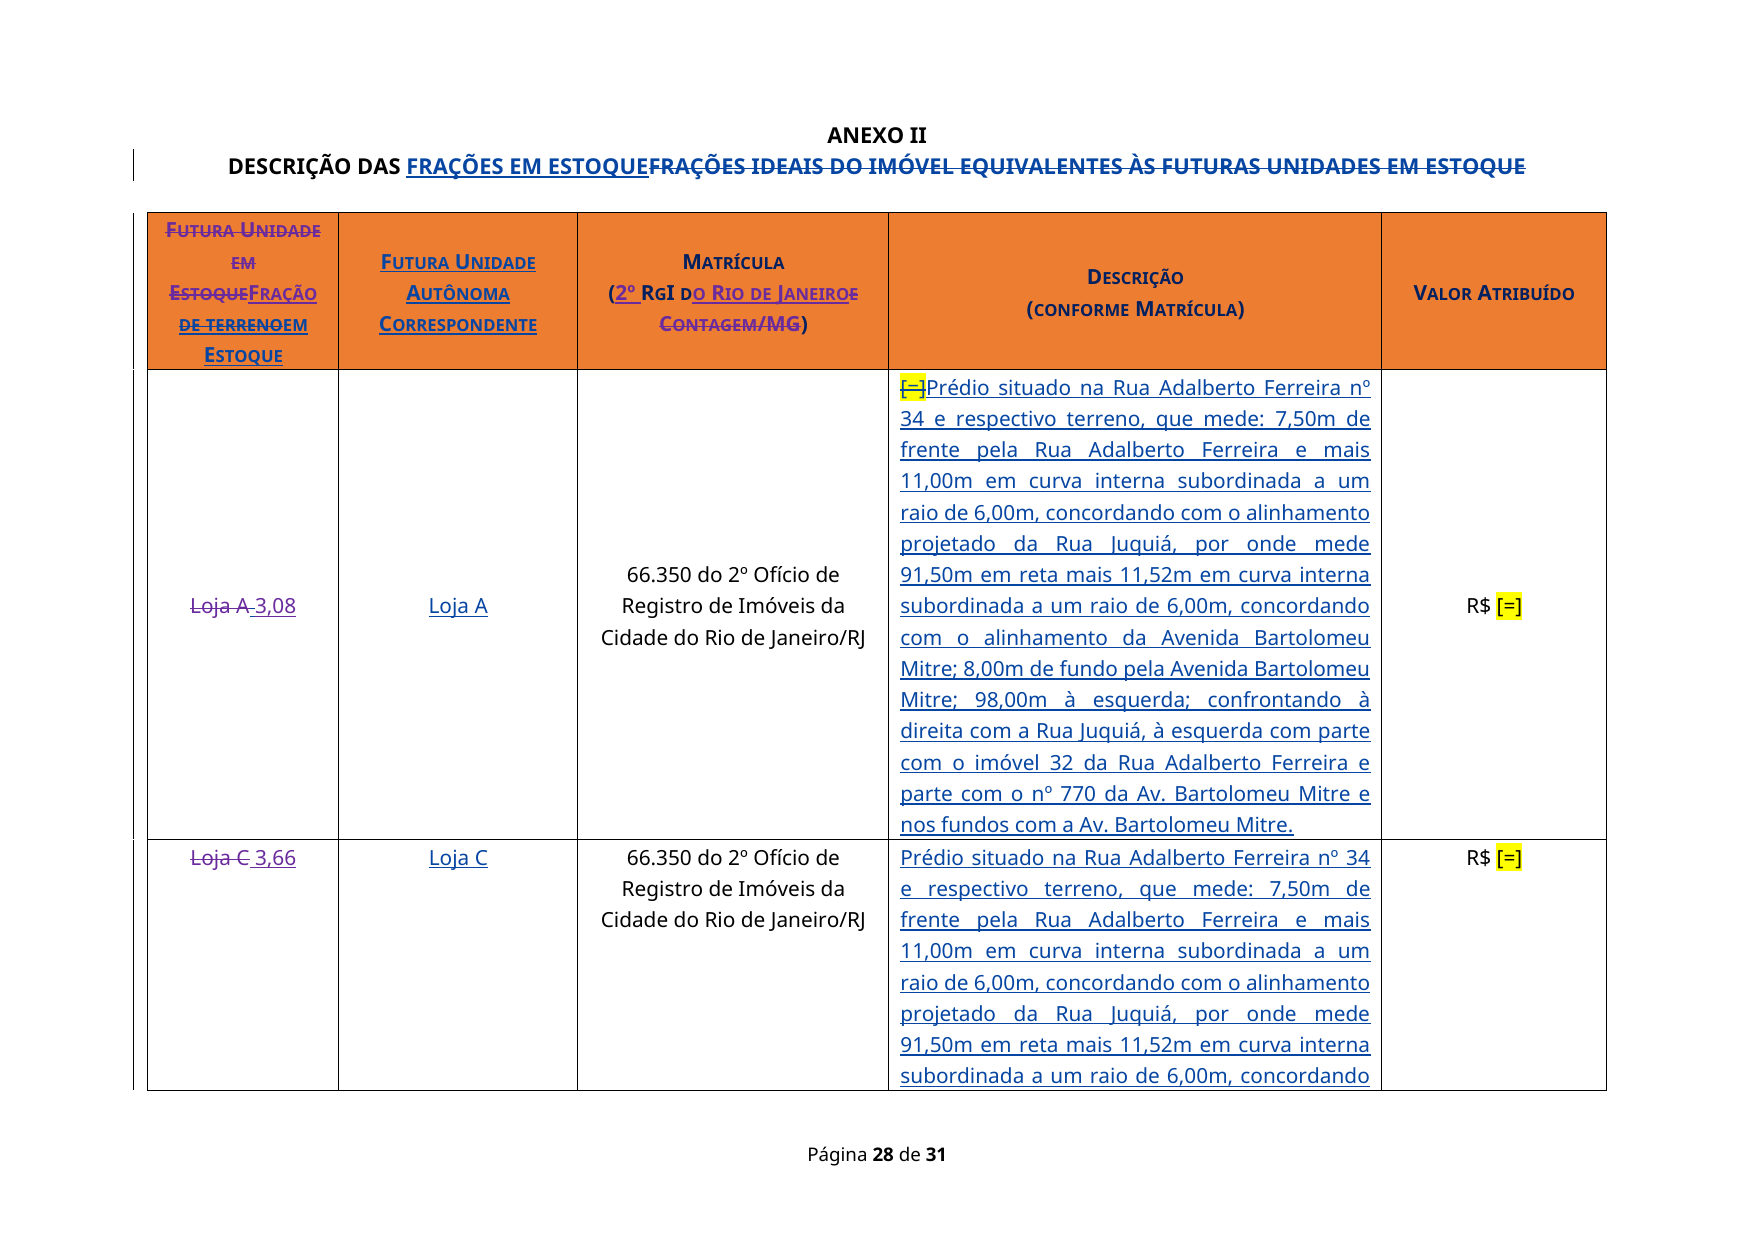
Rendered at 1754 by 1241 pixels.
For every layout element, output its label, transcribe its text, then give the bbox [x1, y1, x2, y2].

table_cell [889, 840, 1381, 1090]
table_header Descrição (conforme Matrícula) [889, 213, 1381, 369]
table_cell [889, 370, 1381, 839]
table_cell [578, 840, 888, 1090]
table_cell R$ [=] [1382, 370, 1606, 839]
table_header [148, 213, 338, 369]
table_cell [148, 370, 338, 839]
table_cell [148, 840, 338, 1090]
table_cell R$ [=] [1382, 840, 1606, 1090]
table_cell [339, 370, 577, 839]
text DESCRIÇÃO DAS [148, 149, 1606, 181]
table_cell [339, 840, 577, 1090]
text ANEXO II [148, 118, 1606, 149]
table_cell 66.350 do 2º Ofício de Registro de Imóveis da Cidade do Rio de Janeiro/RJ [578, 370, 888, 839]
table_header Valor Atribuído [1382, 213, 1606, 369]
table_header [339, 213, 577, 369]
table_header Matrícula (RgI d) [578, 213, 888, 369]
